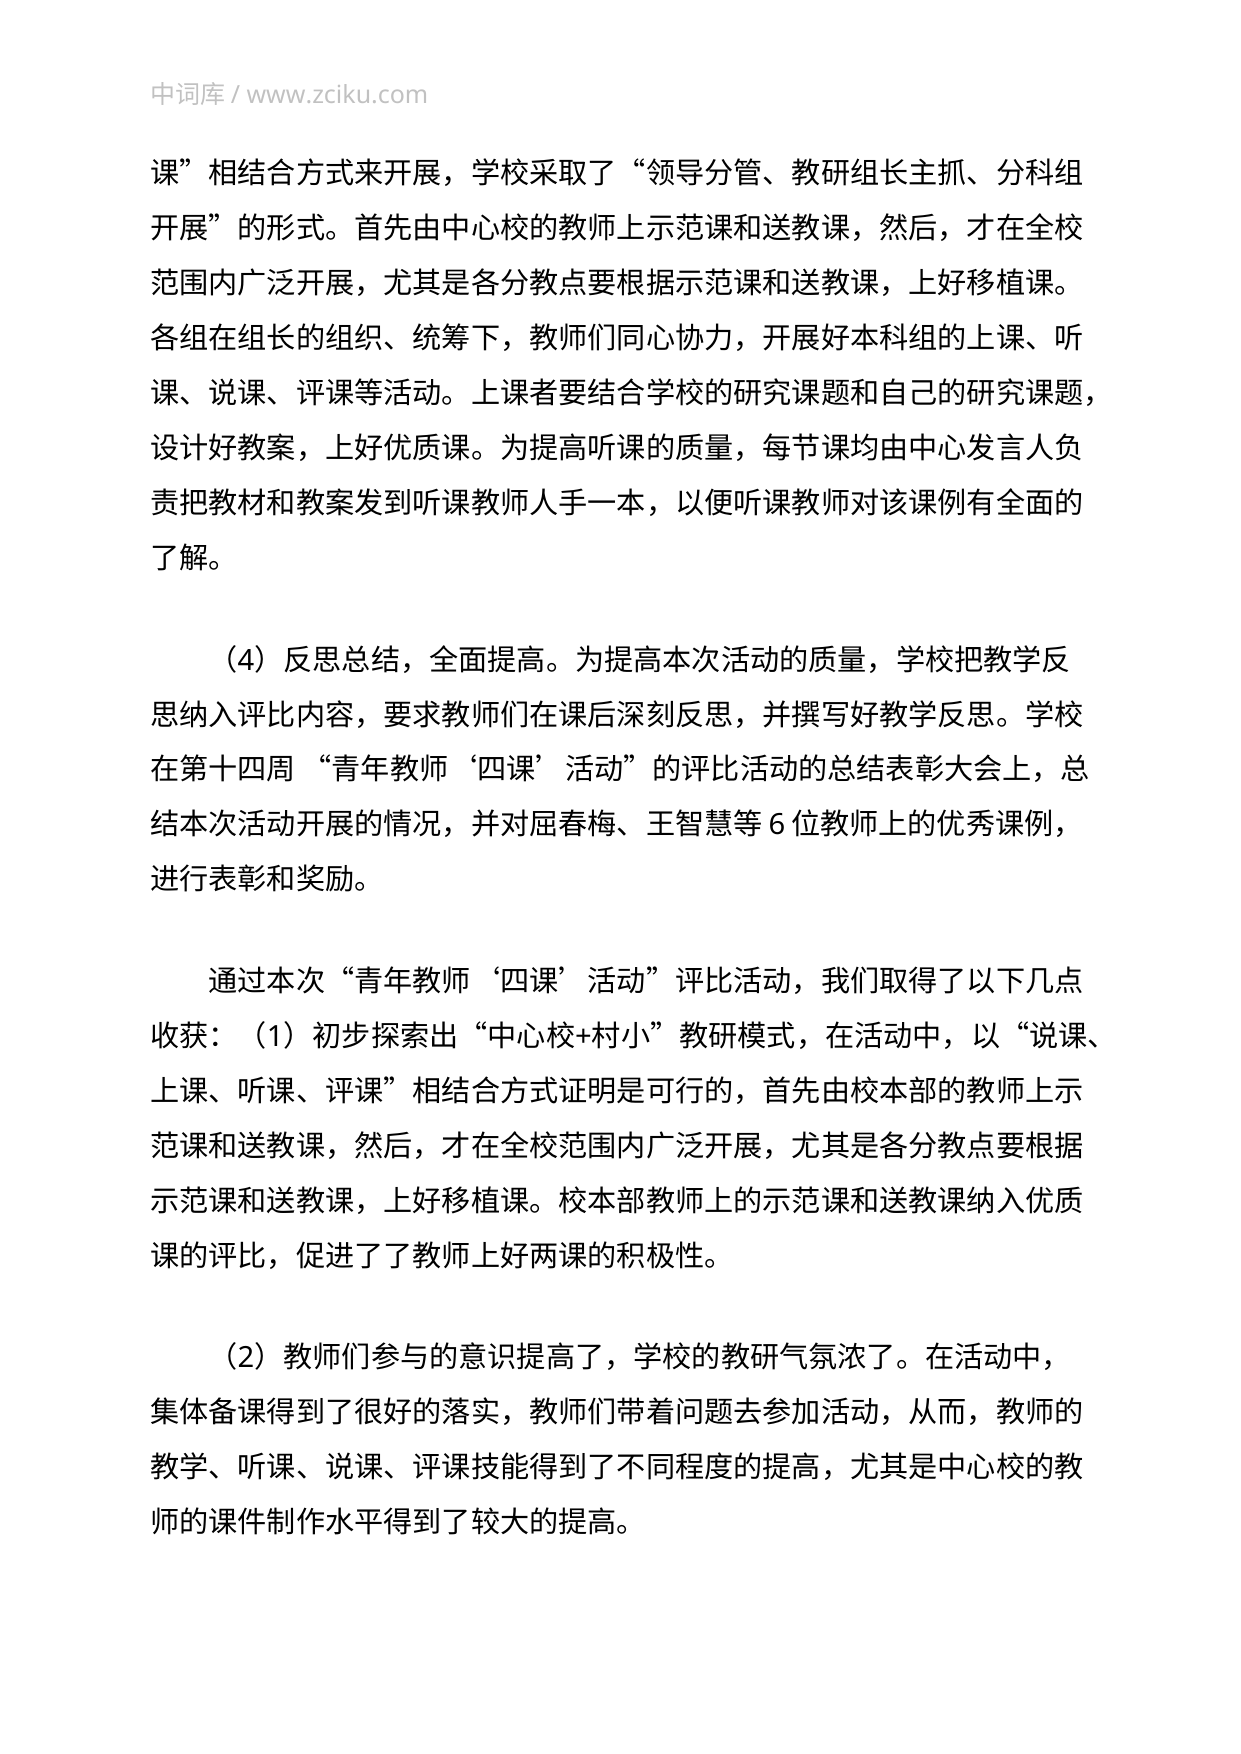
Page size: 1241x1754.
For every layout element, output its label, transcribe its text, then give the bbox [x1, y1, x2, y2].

text （2）教师们参与的意识提高了，学校的教研气氛浓了。在活动中，集体备课得到了很好的落实，教师们带着问题去参加活动，从而，教师的教学、听课、说课、评课技能得到了不同程度的提高，尤其是中心校的教师的课件制作水平得到了较大的提高。 [150, 1334, 1090, 1541]
text （4）反思总结，全面提高。为提高本次活动的质量，学校把教学反思纳入评比内容，要求教师们在课后深刻反思，并撰写好教学反思。学校在第十四周 “青年教师‘四课’活动”的评比活动的总结表彰大会上，总结本次活动开展的情况，并对屈春梅、王智慧等6位教师上的优秀课例，进行表彰和奖励。 [150, 636, 1090, 898]
text 通过本次“青年教师‘四课’活动”评比活动，我们取得了以下几点收获：（1）初步探索出“中心校+村小”教研模式，在活动中，以“说课、上课、听课、评课”相结合方式证明是可行的，首先由校本部的教师上示范课和送教课，然后，才在全校范围内广泛开展，尤其是各分教点要根据示范课和送教课，上好移植课。校本部教师上的示范课和送教课纳入优质课的评比，促进了了教师上好两课的积极性。 [150, 958, 1090, 1274]
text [150, 150, 1090, 577]
